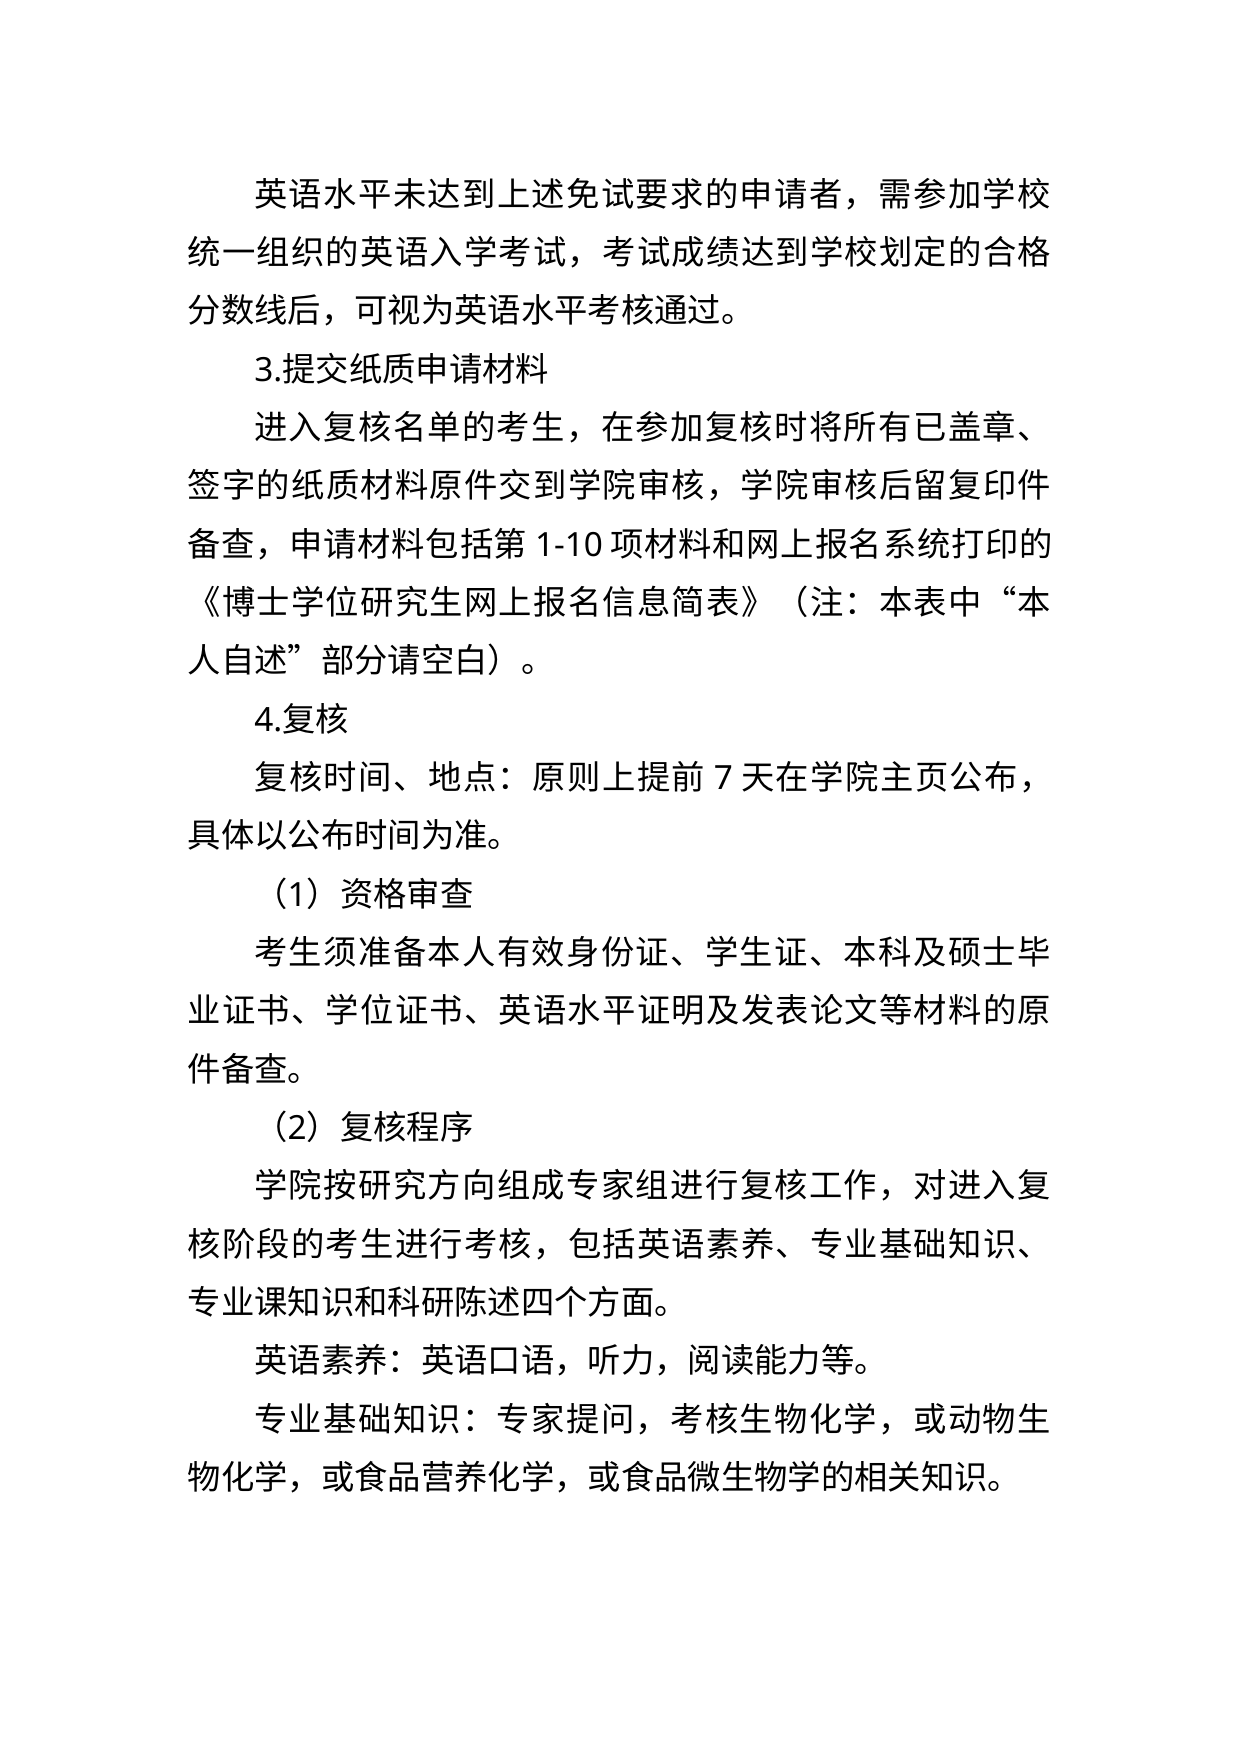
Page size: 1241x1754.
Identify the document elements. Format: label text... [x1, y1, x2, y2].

text 进入复核名单的考生，在参加复核时将所有已盖章、签字的纸质材料原件交到学院审核，学院审核后留复印件备查，申请材料包括第1-10项材料和网上报名系统打印的《博士学位研究生网上报名信息简表》（注：本表中“本人自述”部分请空白）。 [187, 393, 1053, 684]
text 英语素养：英语口语，听力，阅读能力等。 [187, 1326, 1053, 1384]
text 考生须准备本人有效身份证、学生证、本科及硕士毕业证书、学位证书、英语水平证明及发表论文等材料的原件备查。 [187, 918, 1053, 1093]
text 复核时间、地点：原则上提前7天在学院主页公布，具体以公布时间为准。 [187, 743, 1053, 859]
text 4.复核 [187, 684, 1053, 743]
text 英语水平未达到上述免试要求的申请者，需参加学校统一组织的英语入学考试，考试成绩达到学校划定的合格分数线后，可视为英语水平考核通过。 [187, 159, 1053, 334]
text 3.提交纸质申请材料 [187, 334, 1053, 393]
text 专业基础知识：专家提问，考核生物化学，或动物生物化学，或食品营养化学，或食品微生物学的相关知识。 [187, 1384, 1053, 1501]
text （2）复核程序 [187, 1093, 1053, 1151]
text （1）资格审查 [187, 859, 1053, 918]
text 学院按研究方向组成专家组进行复核工作，对进入复核阶段的考生进行考核，包括英语素养、专业基础知识、专业课知识和科研陈述四个方面。 [187, 1151, 1053, 1326]
